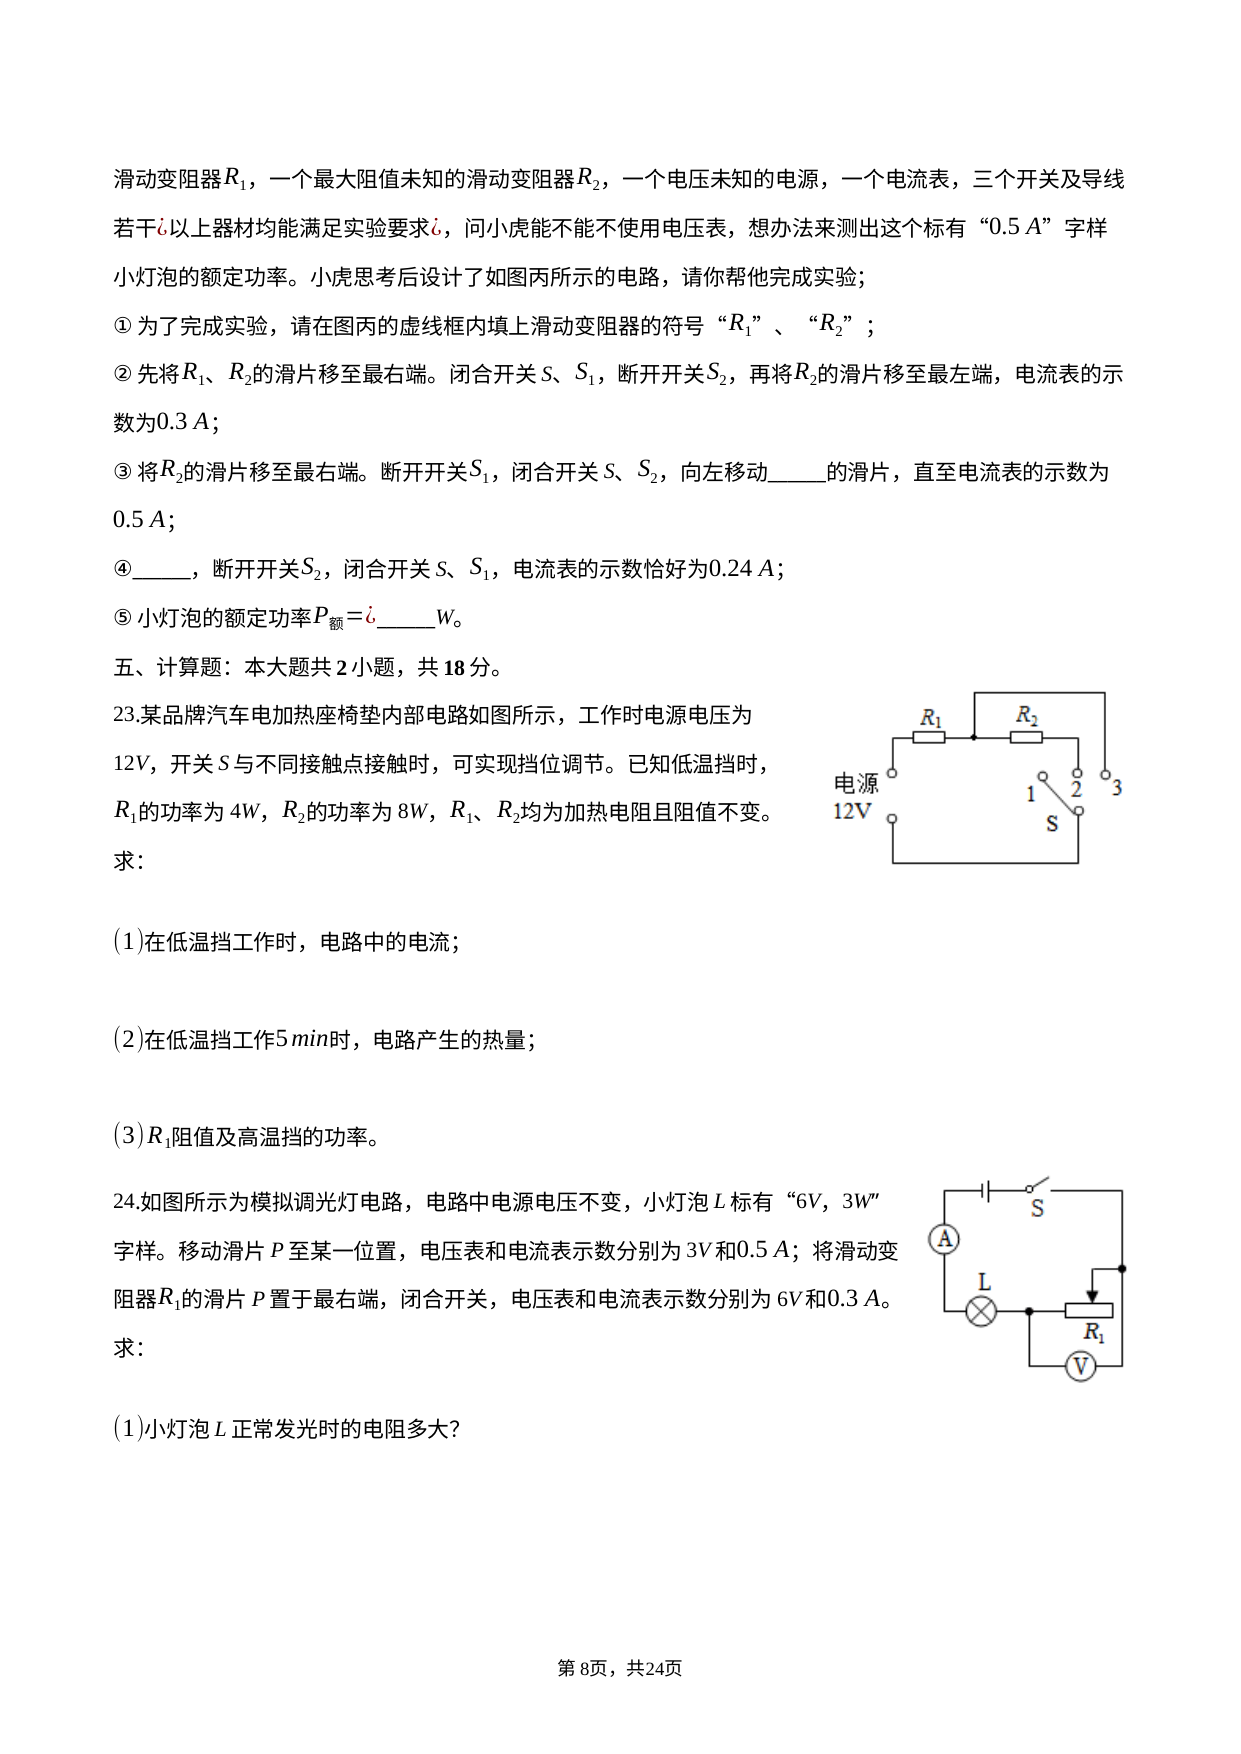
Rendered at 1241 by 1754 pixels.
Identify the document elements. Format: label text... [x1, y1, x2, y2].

text 五、计算题：本大题共2小题，共18分。 [113, 649, 1127, 682]
text 23.某品牌汽车电加热座椅垫内部电路如图所示，工作时电源电压为12V，开关S与不同接触点接触时，可实现挡位调节。已知低温挡时，的功率为4W，的功率为8W，、均为加热电阻且阻值不变。求： 在低温挡工作时，电路中的电流； 在低温挡工作时，电路产生的热量； 阻值及高温挡的功率。 [113, 697, 1127, 1169]
picture [925, 1173, 1128, 1386]
picture [828, 686, 1128, 869]
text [113, 1184, 1127, 1461]
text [113, 162, 1127, 633]
